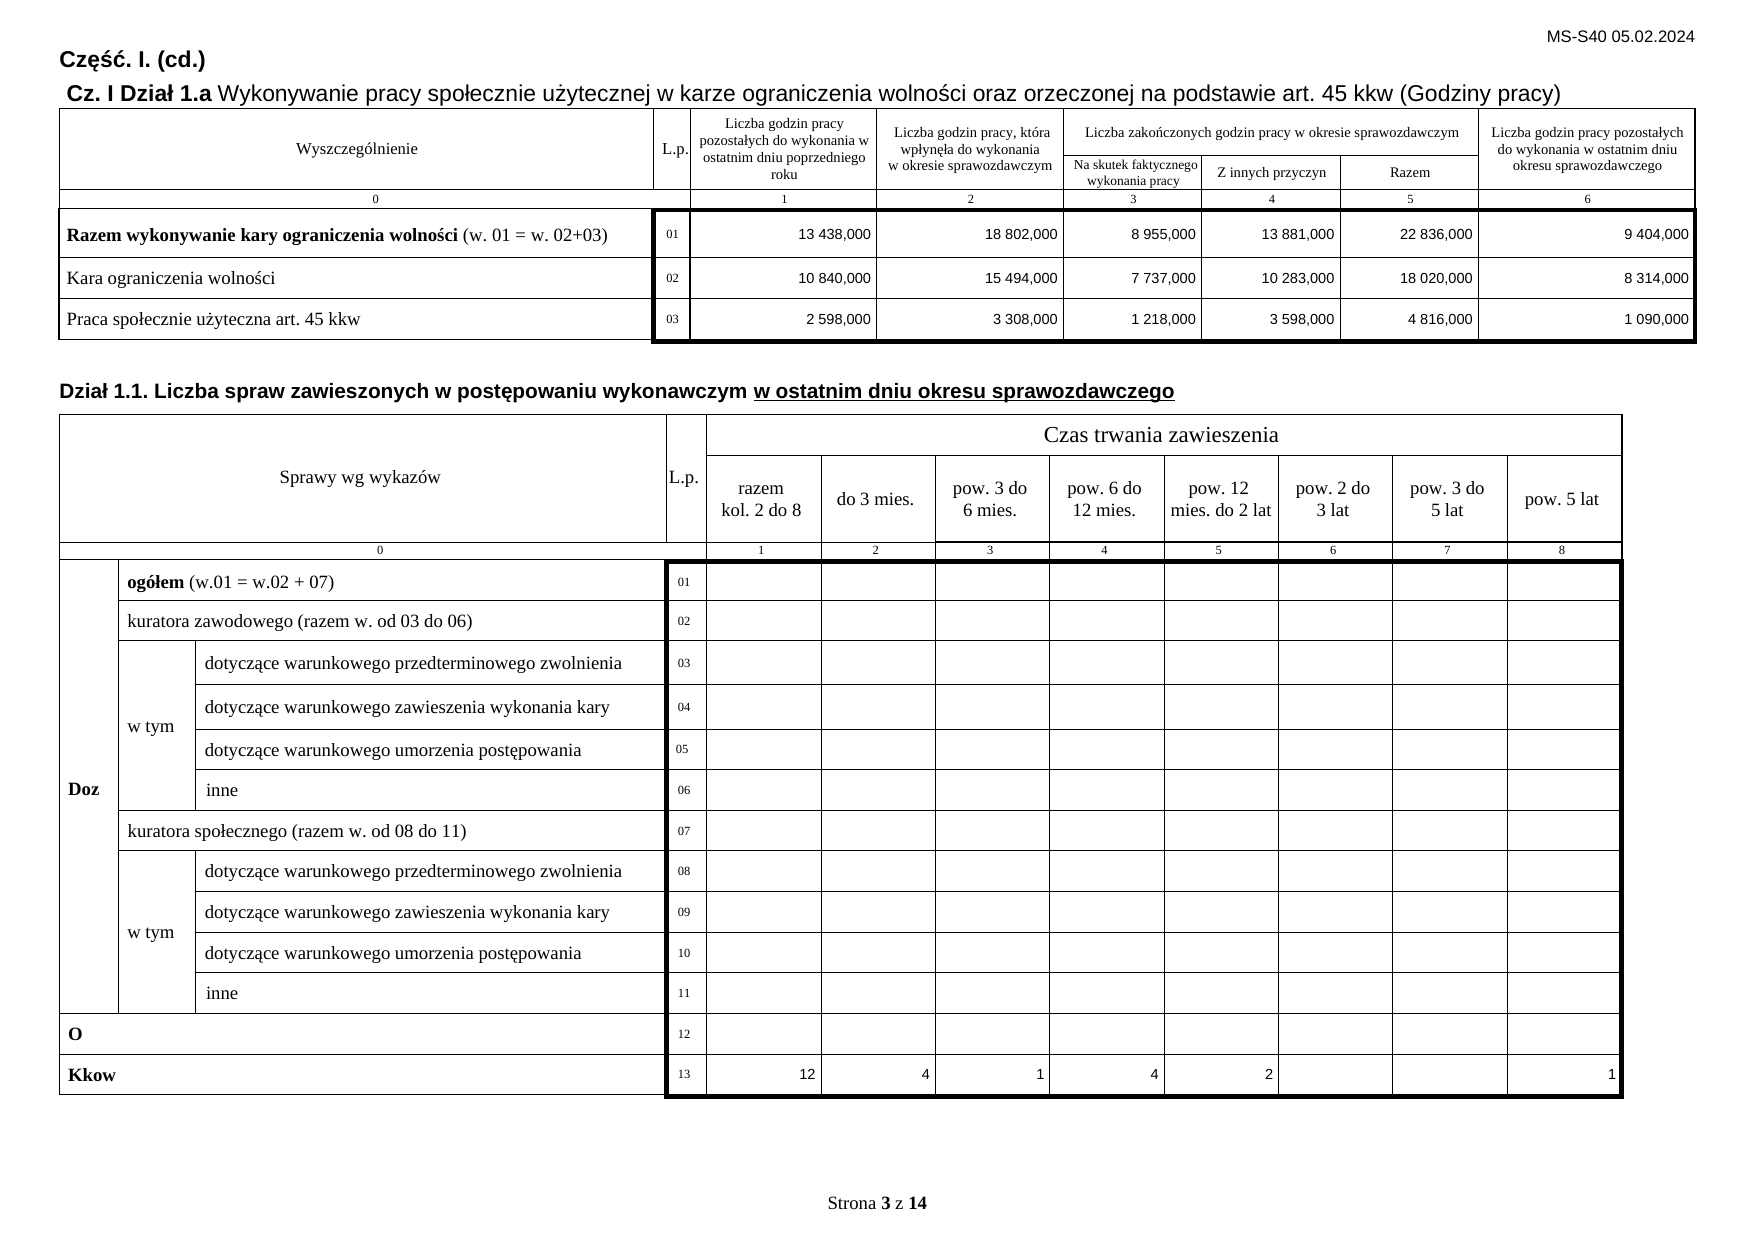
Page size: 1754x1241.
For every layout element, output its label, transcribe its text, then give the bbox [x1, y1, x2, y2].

table_cell [822, 892, 935, 932]
table_cell 04 [669, 685, 706, 728]
table_cell [822, 973, 935, 1013]
table_cell 12 [707, 1055, 821, 1094]
table_cell [1393, 601, 1507, 640]
table_cell 22 836,000 [1341, 212, 1478, 257]
table_cell 1 218,000 [1064, 299, 1201, 339]
table_cell 4 [1050, 543, 1164, 559]
table_cell [707, 601, 821, 640]
table_cell [1508, 933, 1619, 972]
table_cell Praca społecznie użyteczna art. 45 kkw [60, 299, 651, 339]
table_cell [936, 770, 1049, 810]
table_cell 6 [1279, 543, 1392, 559]
table_cell [707, 933, 821, 972]
table_cell do 3 mies. [822, 456, 935, 541]
table_cell 13 [669, 1055, 706, 1094]
table_cell [822, 730, 935, 769]
table_cell 10 283,000 [1202, 258, 1340, 298]
table_cell dotyczące warunkowego przedterminowego zwolnienia [196, 851, 664, 891]
table_cell Razem wykonywanie kary ograniczenia wolności (w. 01 = w. 02+03) [60, 209, 651, 257]
table_cell inne [196, 973, 664, 1013]
table_cell [936, 641, 1049, 684]
table_cell [1165, 811, 1278, 850]
table_cell ogółem (w.01 = w.02 + 07) [119, 560, 664, 599]
table_cell 2 598,000 [691, 299, 876, 339]
table_cell [1279, 730, 1392, 769]
table_cell 3 [936, 543, 1049, 559]
table_cell [822, 770, 935, 810]
table_cell 10 [669, 933, 706, 972]
table_cell [1050, 770, 1164, 810]
table_cell [1279, 601, 1392, 640]
table_cell [936, 601, 1049, 640]
table_cell [1050, 851, 1164, 891]
table_cell [707, 851, 821, 891]
table_cell [1050, 730, 1164, 769]
table_cell kuratora zawodowego (razem w. od 03 do 06) [119, 601, 664, 640]
table_cell [1393, 1014, 1507, 1053]
table_cell [1050, 641, 1164, 684]
table_cell 4 [1050, 1055, 1164, 1094]
table_cell [1508, 730, 1619, 769]
table_cell dotyczące warunkowego umorzenia postępowania [196, 933, 664, 972]
table_cell [936, 933, 1049, 972]
table_cell 5 [1341, 190, 1478, 208]
table_cell Wyszczególnienie [60, 109, 653, 189]
table_cell [1050, 811, 1164, 850]
table_cell 3 598,000 [1202, 299, 1340, 339]
table_cell [1508, 851, 1619, 891]
table_cell 01 [669, 564, 706, 599]
table_cell [822, 564, 935, 599]
table_cell [1165, 770, 1278, 810]
table_cell 13 881,000 [1202, 212, 1340, 257]
table_cell Kara ograniczenia wolności [60, 258, 651, 298]
table_cell 07 [669, 811, 706, 850]
table_cell [936, 811, 1049, 850]
table_cell 1 [707, 543, 821, 559]
table_cell [1165, 933, 1278, 972]
table_cell 9 404,000 [1479, 212, 1693, 257]
table_cell [1279, 685, 1392, 728]
table_cell 4 [1202, 190, 1340, 208]
text Część. I. (cd.) [59, 46, 1695, 72]
table_cell [1508, 811, 1619, 850]
table_cell [1050, 564, 1164, 599]
table_cell [936, 685, 1049, 728]
table_cell [822, 933, 935, 972]
table_cell [1393, 933, 1507, 972]
table_cell [1050, 933, 1164, 972]
table_cell 6 [1479, 190, 1694, 208]
table_cell 8 [1508, 543, 1621, 559]
table_cell [822, 685, 935, 728]
table_cell 0 [60, 543, 706, 559]
table_cell 1 [1508, 1055, 1619, 1094]
table_cell 02 [669, 601, 706, 640]
table_cell w tym [119, 851, 195, 1013]
table_cell 18 020,000 [1341, 258, 1478, 298]
table_cell Z innych przyczyn [1202, 156, 1340, 189]
table_cell dotyczące warunkowego zawieszenia wykonania kary [196, 892, 664, 932]
table_cell Doz [60, 560, 118, 1013]
table_header Czas trwania zawieszenia [707, 415, 1621, 454]
table_cell inne [196, 770, 664, 810]
table_cell pow. 12 mies. do 2 lat [1165, 456, 1278, 541]
table_cell [1165, 730, 1278, 769]
table_cell Na skutek faktycznego wykonania pracy [1064, 156, 1201, 189]
table_cell 2 [1165, 1055, 1278, 1094]
table_cell [1165, 851, 1278, 891]
table_cell pow. 5 lat [1508, 456, 1621, 541]
table_cell 10 840,000 [691, 258, 876, 298]
table_cell [822, 811, 935, 850]
table_cell 2 [822, 543, 935, 559]
table_cell 4 816,000 [1341, 299, 1478, 339]
table_cell [1279, 1014, 1392, 1053]
table_cell [936, 892, 1049, 932]
table_cell [1508, 770, 1619, 810]
table_cell O [60, 1014, 664, 1053]
table_cell [1393, 811, 1507, 850]
table_cell [1165, 685, 1278, 728]
table_cell 3 308,000 [877, 299, 1063, 339]
table_cell 09 [669, 892, 706, 932]
table_cell 15 494,000 [877, 258, 1063, 298]
table_header Cz. I Dział 1.a Wykonywanie pracy społecznie użytecznej w karze ograniczenia wolności oraz orzeczonej na podstawie art. 45 kkw (Godziny pracy) [59, 78, 1695, 108]
table_cell [1050, 892, 1164, 932]
table_cell 05 [669, 730, 706, 769]
table_cell [936, 851, 1049, 891]
table_cell kuratora społecznego (razem w. od 08 do 11) [119, 811, 664, 850]
table_cell 03 [669, 641, 706, 684]
table_cell 0 [60, 190, 690, 208]
table_cell [1050, 973, 1164, 1013]
table_cell Liczba godzin pracy pozostałych do wykonania w ostatnim dniu okresu sprawozdawczego [1479, 109, 1694, 189]
table_header L.p. [667, 415, 706, 541]
table_cell w tym [119, 641, 195, 810]
table_cell [1279, 1055, 1392, 1094]
table_cell [1279, 933, 1392, 972]
table_cell 4 [822, 1055, 935, 1094]
table_cell [707, 770, 821, 810]
table_cell 1 [936, 1055, 1049, 1094]
table_cell Liczba godzin pracy, która wpłynęła do wykonania w okresie sprawozdawczym [877, 109, 1063, 189]
table_cell [707, 641, 821, 684]
table_cell [1279, 851, 1392, 891]
table_cell [936, 564, 1049, 599]
table_cell 03 [656, 299, 689, 339]
table_cell [936, 973, 1049, 1013]
table_cell dotyczące warunkowego umorzenia postępowania [196, 730, 664, 769]
table_cell [1393, 892, 1507, 932]
table_cell [1165, 1014, 1278, 1053]
table_cell [1508, 685, 1619, 728]
table_cell [822, 601, 935, 640]
table_cell [1165, 564, 1278, 599]
table_cell [936, 1014, 1049, 1053]
table_cell [1393, 1055, 1507, 1094]
table_cell pow. 2 do 3 lat [1279, 456, 1392, 541]
table_cell 01 [656, 212, 689, 257]
table_cell [1508, 1014, 1619, 1053]
table_cell 8 314,000 [1479, 258, 1693, 298]
table_cell 18 802,000 [877, 212, 1063, 257]
table_cell [1393, 770, 1507, 810]
table_cell Liczba godzin pracy pozostałych do wykonania w ostatnim dniu poprzedniego roku [691, 109, 876, 189]
table_cell [822, 641, 935, 684]
table_cell Liczba zakończonych godzin pracy w okresie sprawozdawczym [1064, 109, 1478, 155]
table_cell [1393, 851, 1507, 891]
table_cell 2 [877, 190, 1063, 208]
table_cell [1050, 685, 1164, 728]
table_cell [707, 973, 821, 1013]
table_cell [1165, 892, 1278, 932]
table_cell 7 737,000 [1064, 258, 1201, 298]
table_cell [1508, 973, 1619, 1013]
table_cell 11 [669, 973, 706, 1013]
table_cell [1279, 811, 1392, 850]
table_cell [707, 564, 821, 599]
table_cell [1165, 973, 1278, 1013]
table_cell 12 [669, 1014, 706, 1053]
table_cell Razem [1341, 156, 1478, 189]
table_cell [707, 730, 821, 769]
table_cell [707, 811, 821, 850]
table_cell pow. 3 do 5 lat [1393, 456, 1507, 541]
table_cell [822, 851, 935, 891]
table_cell 1 090,000 [1479, 299, 1693, 339]
table_cell [1279, 973, 1392, 1013]
table_cell [1393, 641, 1507, 684]
table_cell [707, 685, 821, 728]
table_cell 02 [656, 258, 689, 298]
table_cell [1279, 770, 1392, 810]
table_cell [1508, 564, 1619, 599]
table_cell [1050, 601, 1164, 640]
table_cell [1279, 641, 1392, 684]
table_cell 06 [669, 770, 706, 810]
table_cell pow. 6 do 12 mies. [1050, 456, 1164, 541]
table_cell [1508, 601, 1619, 640]
table_cell dotyczące warunkowego przedterminowego zwolnienia [196, 641, 664, 684]
table_cell [1279, 892, 1392, 932]
table_cell 7 [1393, 543, 1507, 559]
table_cell 13 438,000 [691, 212, 876, 257]
table_cell L.p. [654, 109, 690, 189]
table_cell [1165, 641, 1278, 684]
table_cell [822, 1014, 935, 1053]
table_cell [1393, 685, 1507, 728]
table_cell [1508, 892, 1619, 932]
table_cell razem kol. 2 do 8 [707, 456, 821, 541]
table_cell dotyczące warunkowego zawieszenia wykonania kary [196, 685, 664, 728]
table_cell pow. 3 do 6 mies. [936, 456, 1049, 541]
table_cell [707, 1014, 821, 1053]
table_cell [1050, 1014, 1164, 1053]
table_cell 1 [691, 190, 876, 208]
table_cell Kkow [60, 1055, 664, 1094]
table_cell [1508, 641, 1619, 684]
table_header Sprawy wg wykazów [60, 415, 666, 541]
table_cell [1165, 601, 1278, 640]
table_cell 08 [669, 851, 706, 891]
table_cell 3 [1064, 190, 1201, 208]
table_cell 8 955,000 [1064, 212, 1201, 257]
table_cell [936, 730, 1049, 769]
table_cell [707, 892, 821, 932]
table_cell 5 [1165, 543, 1278, 559]
table_cell [1393, 973, 1507, 1013]
text Dział 1.1. Liczba spraw zawieszonych w postępowaniu wykonawczym w ostatnim dniu okresu sprawozdawczego [59, 379, 1695, 403]
table_cell [1393, 730, 1507, 769]
table_cell [1393, 564, 1507, 599]
table_cell [1279, 564, 1392, 599]
